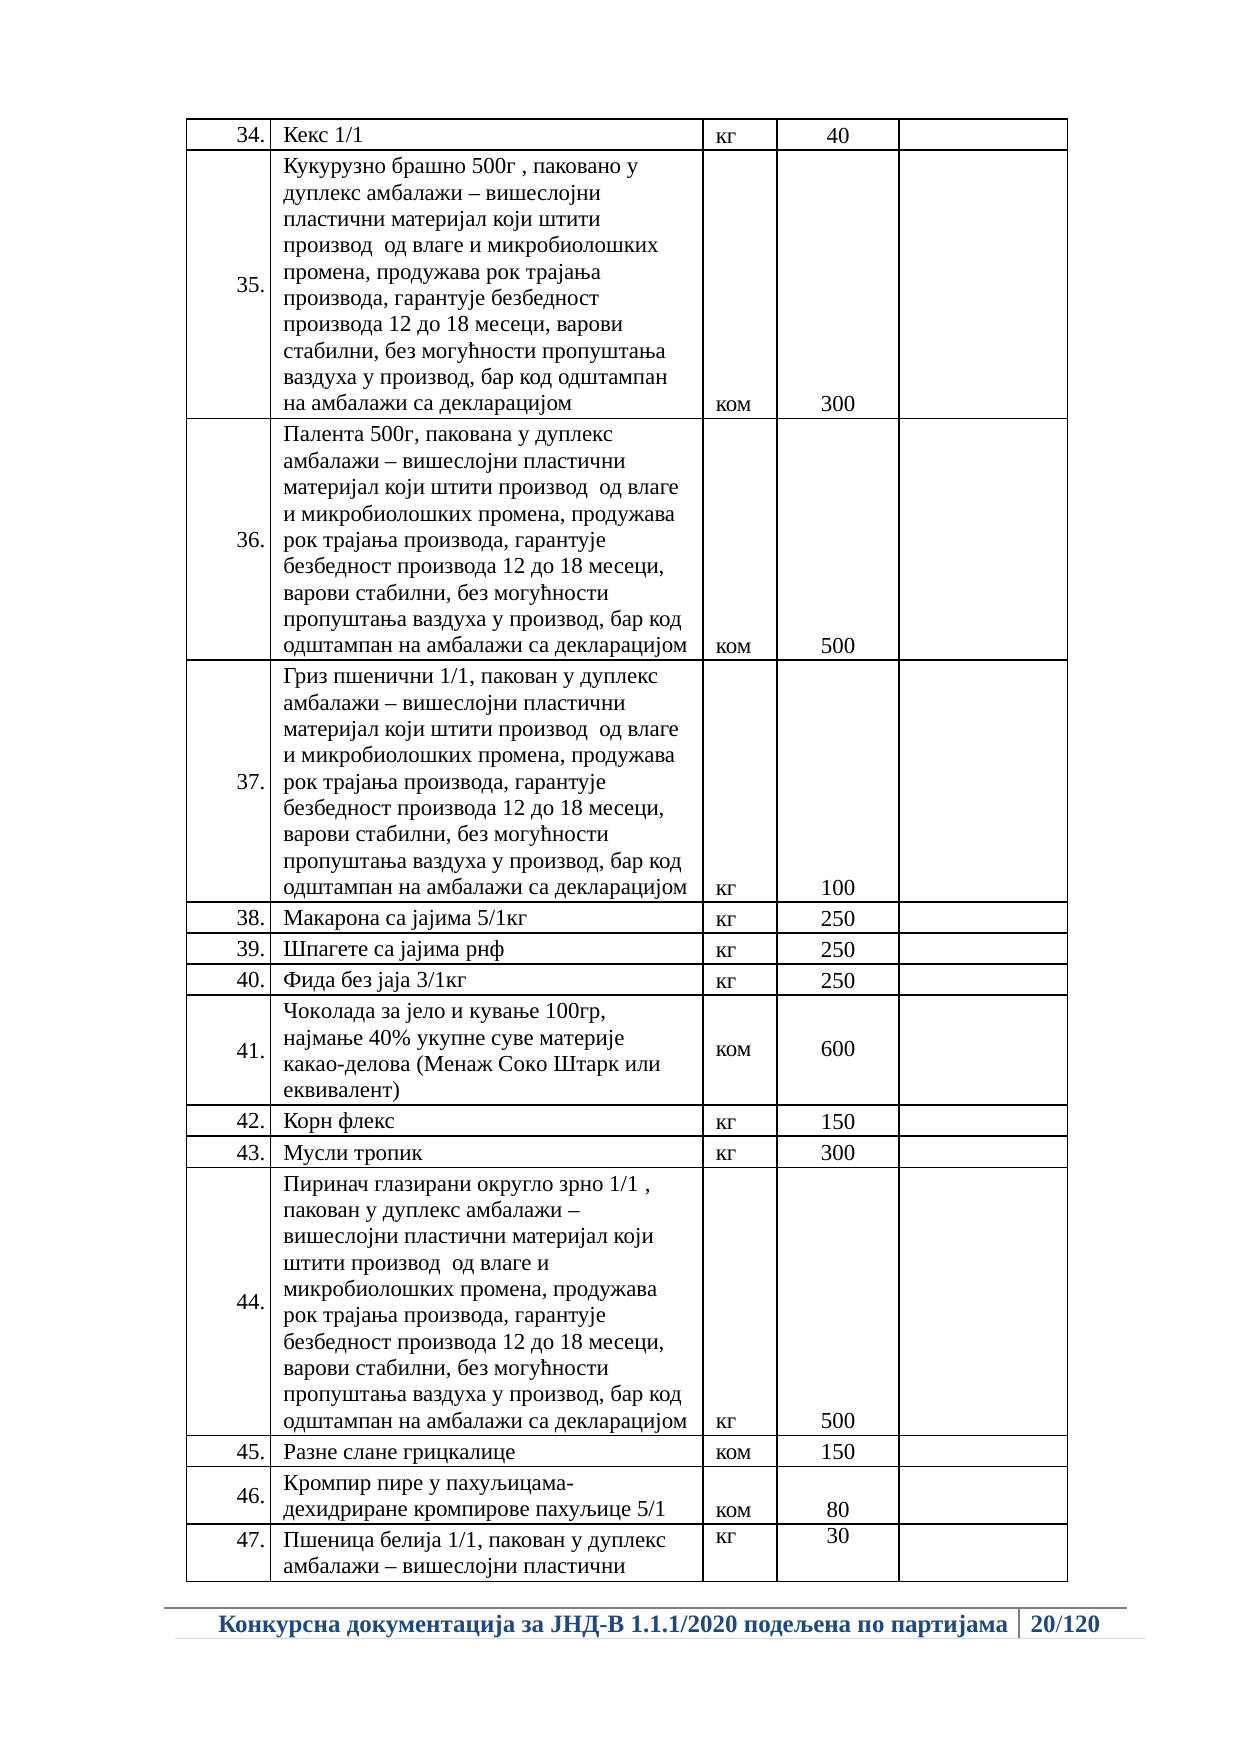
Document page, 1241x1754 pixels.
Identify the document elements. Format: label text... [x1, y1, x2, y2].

table_cell 500 [778, 1168, 898, 1435]
table_cell [900, 1436, 1067, 1466]
table_cell ком [704, 1436, 776, 1466]
table_cell [187, 151, 270, 417]
table_cell ком [704, 1467, 776, 1523]
table_cell кг [704, 1525, 776, 1581]
table_cell ком [704, 996, 776, 1104]
table_cell [187, 661, 270, 901]
table_cell [900, 903, 1067, 932]
table_cell [187, 1525, 270, 1581]
table_cell кг [704, 934, 776, 963]
table_cell 600 [778, 996, 898, 1104]
table_cell 80 [778, 1467, 898, 1523]
table_cell 300 [778, 151, 898, 417]
table_cell [187, 996, 270, 1104]
table_cell ком [704, 419, 776, 659]
table_cell [900, 1525, 1067, 1581]
table_cell [900, 1106, 1067, 1135]
table_cell Чоколада за јело и кување 100гр, најмање 40% укупне суве материје какао-делова (Менаж Соко Штарк или еквивалент) [271, 996, 702, 1104]
table_cell кг [704, 1137, 776, 1166]
table_cell [900, 996, 1067, 1104]
table_cell [900, 965, 1067, 994]
table_cell Шпагете са јајима рнф [271, 934, 702, 963]
table_cell 300 [778, 1137, 898, 1166]
table_cell [187, 1137, 270, 1166]
table_cell [900, 419, 1067, 659]
table_cell [900, 661, 1067, 901]
table_cell Разне слане грицкалице [271, 1436, 702, 1466]
table_cell кг [704, 903, 776, 932]
table_cell Корн флекс [271, 1106, 702, 1135]
table_cell 250 [778, 903, 898, 932]
table_cell [900, 1168, 1067, 1435]
table_cell 150 [778, 1106, 898, 1135]
table_cell [900, 151, 1067, 417]
table_cell [900, 1137, 1067, 1166]
table_cell кг [704, 120, 776, 149]
table_cell 250 [778, 934, 898, 963]
table_cell кг [704, 1168, 776, 1435]
table_cell 40 [778, 120, 898, 149]
table_cell [900, 120, 1067, 149]
table_cell кг [704, 965, 776, 994]
table_cell [187, 1467, 270, 1523]
table_cell [187, 120, 270, 149]
table_cell 250 [778, 965, 898, 994]
table_cell Гриз пшенични 1/1, пакован у дуплекс амбалажи – вишеслојни пластични материјал који штити производ од влаге и микробиолошких промена, продужава рок трајања производа, гарантује безбедност производа 12 до 18 месеци, варови стабилни, без могућности пропуштања ваздуха у производ, бар код одштампан на амбалажи са декларацијом [271, 661, 702, 901]
table_cell Пиринач глазирани округло зрно 1/1 , пакован у дуплекс амбалажи – вишеслојни пластични материјал који штити производ од влаге и микробиолошких промена, продужава рок трајања производа, гарантује безбедност производа 12 до 18 месеци, варови стабилни, без могућности пропуштања ваздуха у производ, бар код одштампан на амбалажи са декларацијом [271, 1168, 702, 1435]
table_cell Фида без јаја 3/1кг [271, 965, 702, 994]
table_cell [187, 965, 270, 994]
table_cell Кукурузно брашно 500г , паковано у дуплекс амбалажи – вишеслојни пластични материјал који штити производ од влаге и микробиолошких промена, продужава рок трајања производа, гарантује безбедност производа 12 до 18 месеци, варови стабилни, без могућности пропуштања ваздуха у производ, бар код одштампан на амбалажи са декларацијом [271, 151, 702, 417]
table_cell Макарона са јајима 5/1кг [271, 903, 702, 932]
table_cell [187, 903, 270, 932]
table_cell [900, 934, 1067, 963]
table_cell ком [704, 151, 776, 417]
table_cell [900, 1467, 1067, 1523]
table_cell кг [704, 1106, 776, 1135]
table_cell [187, 934, 270, 963]
table_cell Кекс 1/1 [271, 120, 702, 149]
table_cell Мусли тропик [271, 1137, 702, 1166]
table_cell [187, 419, 270, 659]
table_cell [271, 1525, 702, 1581]
table_cell Палента 500г, пакована у дуплекс амбалажи – вишеслојни пластични материјал који штити производ од влаге и микробиолошких промена, продужава рок трајања производа, гарантује безбедност производа 12 до 18 месеци, варови стабилни, без могућности пропуштања ваздуха у производ, бар код одштампан на амбалажи са декларацијом [271, 419, 702, 659]
table_cell Кромпир пире у пахуљицама-дехидриране кромпирове пахуљице 5/1 [271, 1467, 702, 1523]
table_cell [187, 1168, 270, 1435]
table_cell 100 [778, 661, 898, 901]
table_cell 30 [778, 1525, 898, 1581]
table_cell [187, 1106, 270, 1135]
table_cell 500 [778, 419, 898, 659]
table_cell кг [704, 661, 776, 901]
table_cell [187, 1436, 270, 1466]
table_cell 150 [778, 1436, 898, 1466]
